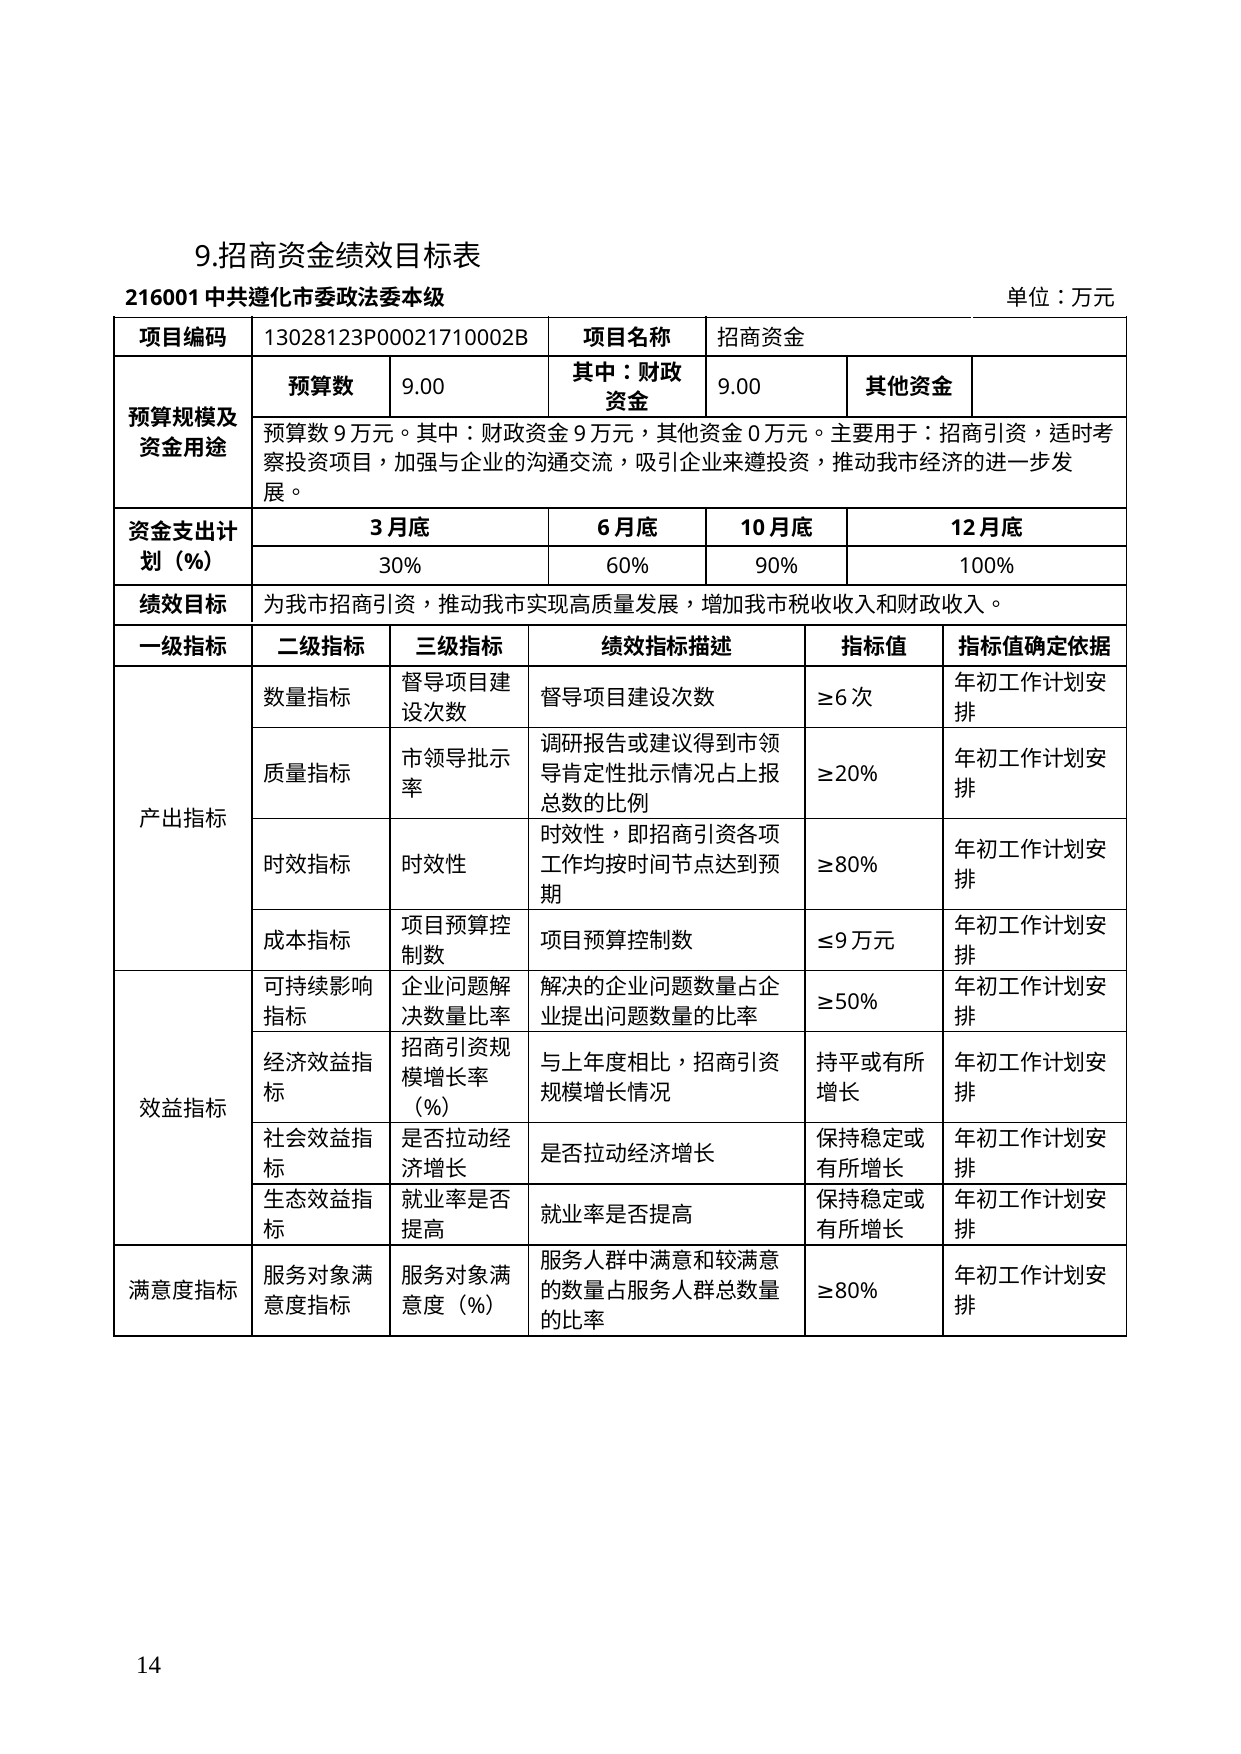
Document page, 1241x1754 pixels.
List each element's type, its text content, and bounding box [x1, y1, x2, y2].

table_cell 时效性，即招商引资各项工作均按时间节点达到预期 [529, 819, 804, 908]
table_cell 服务人群中满意和较满意的数量占服务人群总数量的比率 [529, 1246, 804, 1335]
table_cell 项目预算控制数 [529, 910, 804, 969]
table_cell 解决的企业问题数量占企业提出问题数量的比率 [529, 971, 804, 1031]
table_cell 保持稳定或有所增长 [806, 1123, 942, 1183]
table_cell 产出指标 [115, 667, 251, 969]
table_cell 其他资金 [848, 357, 971, 416]
table_cell 企业问题解决数量比率 [391, 971, 528, 1031]
table_header 单位：万元 [973, 277, 1126, 316]
table_cell ≥80% [806, 1246, 942, 1335]
table_cell 调研报告或建议得到市领导肯定性批示情况占上报总数的比例 [529, 728, 804, 817]
table_cell 督导项目建设次数 [391, 667, 528, 727]
table_cell 生态效益指标 [253, 1185, 389, 1244]
table_header 指标值 [806, 626, 942, 665]
table_cell 时效指标 [253, 819, 389, 908]
table_cell 年初工作计划安排 [944, 910, 1126, 969]
table_header 216001中共遵化市委政法委本级 [115, 277, 971, 316]
table_cell 时效性 [391, 819, 528, 908]
table_cell 预算规模及资金用途 [115, 357, 251, 507]
table_cell 满意度指标 [115, 1246, 251, 1335]
table_cell 经济效益指标 [253, 1032, 389, 1122]
table_cell 9.00 [391, 357, 548, 416]
table_cell 其中：财政 资金 [549, 357, 705, 416]
table_cell ≤9万元 [806, 910, 942, 969]
table_cell 预算数9万元。其中：财政资金9万元，其他资金0万元。主要用于：招商引资，适时考察投资项目，加强与企业的沟通交流，吸引企业来遵投资，推动我市经济的进一步发展。 [253, 418, 1126, 507]
table_header 二级指标 [253, 626, 389, 665]
table_cell 年初工作计划安排 [944, 971, 1126, 1031]
table_cell [973, 357, 1126, 416]
table_cell 10月底 [707, 509, 846, 545]
table_cell ≥6次 [806, 667, 942, 727]
table_cell ≥80% [806, 819, 942, 908]
text 9.招商资金绩效目标表 [136, 235, 1104, 275]
table_cell 100% [848, 547, 1126, 584]
table_cell 绩效目标 [115, 586, 251, 622]
table_cell 就业率是否提高 [529, 1185, 804, 1244]
table_cell 12月底 [848, 509, 1126, 545]
table_header 三级指标 [391, 626, 528, 665]
table_cell 30% [253, 547, 548, 584]
table_cell 6月底 [549, 509, 705, 545]
table_cell 项目名称 [549, 318, 705, 355]
table_cell 预算数 [253, 357, 389, 416]
table_cell 年初工作计划安排 [944, 728, 1126, 817]
table_cell 年初工作计划安排 [944, 1032, 1126, 1122]
table_cell 是否拉动经济增长 [391, 1123, 528, 1183]
table_cell 市领导批示率 [391, 728, 528, 817]
table_cell 成本指标 [253, 910, 389, 969]
table_cell 60% [549, 547, 705, 584]
table_cell 督导项目建设次数 [529, 667, 804, 727]
table_header 绩效指标描述 [529, 626, 804, 665]
table_cell 社会效益指标 [253, 1123, 389, 1183]
table_cell 项目预算控制数 [391, 910, 528, 969]
table_cell 保持稳定或有所增长 [806, 1185, 942, 1244]
table_cell 年初工作计划安排 [944, 1123, 1126, 1183]
table_cell 年初工作计划安排 [944, 667, 1126, 727]
table_cell 项目编码 [115, 318, 251, 355]
table_cell 13028123P00021710002B [253, 318, 548, 355]
table_cell 服务对象满意度指标 [253, 1246, 389, 1335]
table_cell ≥50% [806, 971, 942, 1031]
table_cell 招商资金 [707, 318, 1126, 355]
table_cell 年初工作计划安排 [944, 1246, 1126, 1335]
table_cell 9.00 [707, 357, 846, 416]
table_cell 3月底 [253, 509, 548, 545]
table_cell 招商引资规模增长率（%） [391, 1032, 528, 1122]
table_cell 服务对象满意度（%） [391, 1246, 528, 1335]
table_cell 就业率是否提高 [391, 1185, 528, 1244]
table_cell 资金支出计划（%） [115, 509, 251, 584]
table_cell 为我市招商引资，推动我市实现高质量发展，增加我市税收收入和财政收入。 [253, 586, 1126, 622]
table_cell 与上年度相比，招商引资规模增长情况 [529, 1032, 804, 1122]
table_header 指标值确定依据 [944, 626, 1126, 665]
table_cell 年初工作计划安排 [944, 819, 1126, 908]
table_header 一级指标 [115, 626, 251, 665]
table_cell 是否拉动经济增长 [529, 1123, 804, 1183]
table_cell 效益指标 [115, 971, 251, 1244]
table_cell 数量指标 [253, 667, 389, 727]
table_cell 90% [707, 547, 846, 584]
table_cell 质量指标 [253, 728, 389, 817]
table_cell 持平或有所增长 [806, 1032, 942, 1122]
table_cell 年初工作计划安排 [944, 1185, 1126, 1244]
table_cell ≥20% [806, 728, 942, 817]
table_cell 可持续影响指标 [253, 971, 389, 1031]
